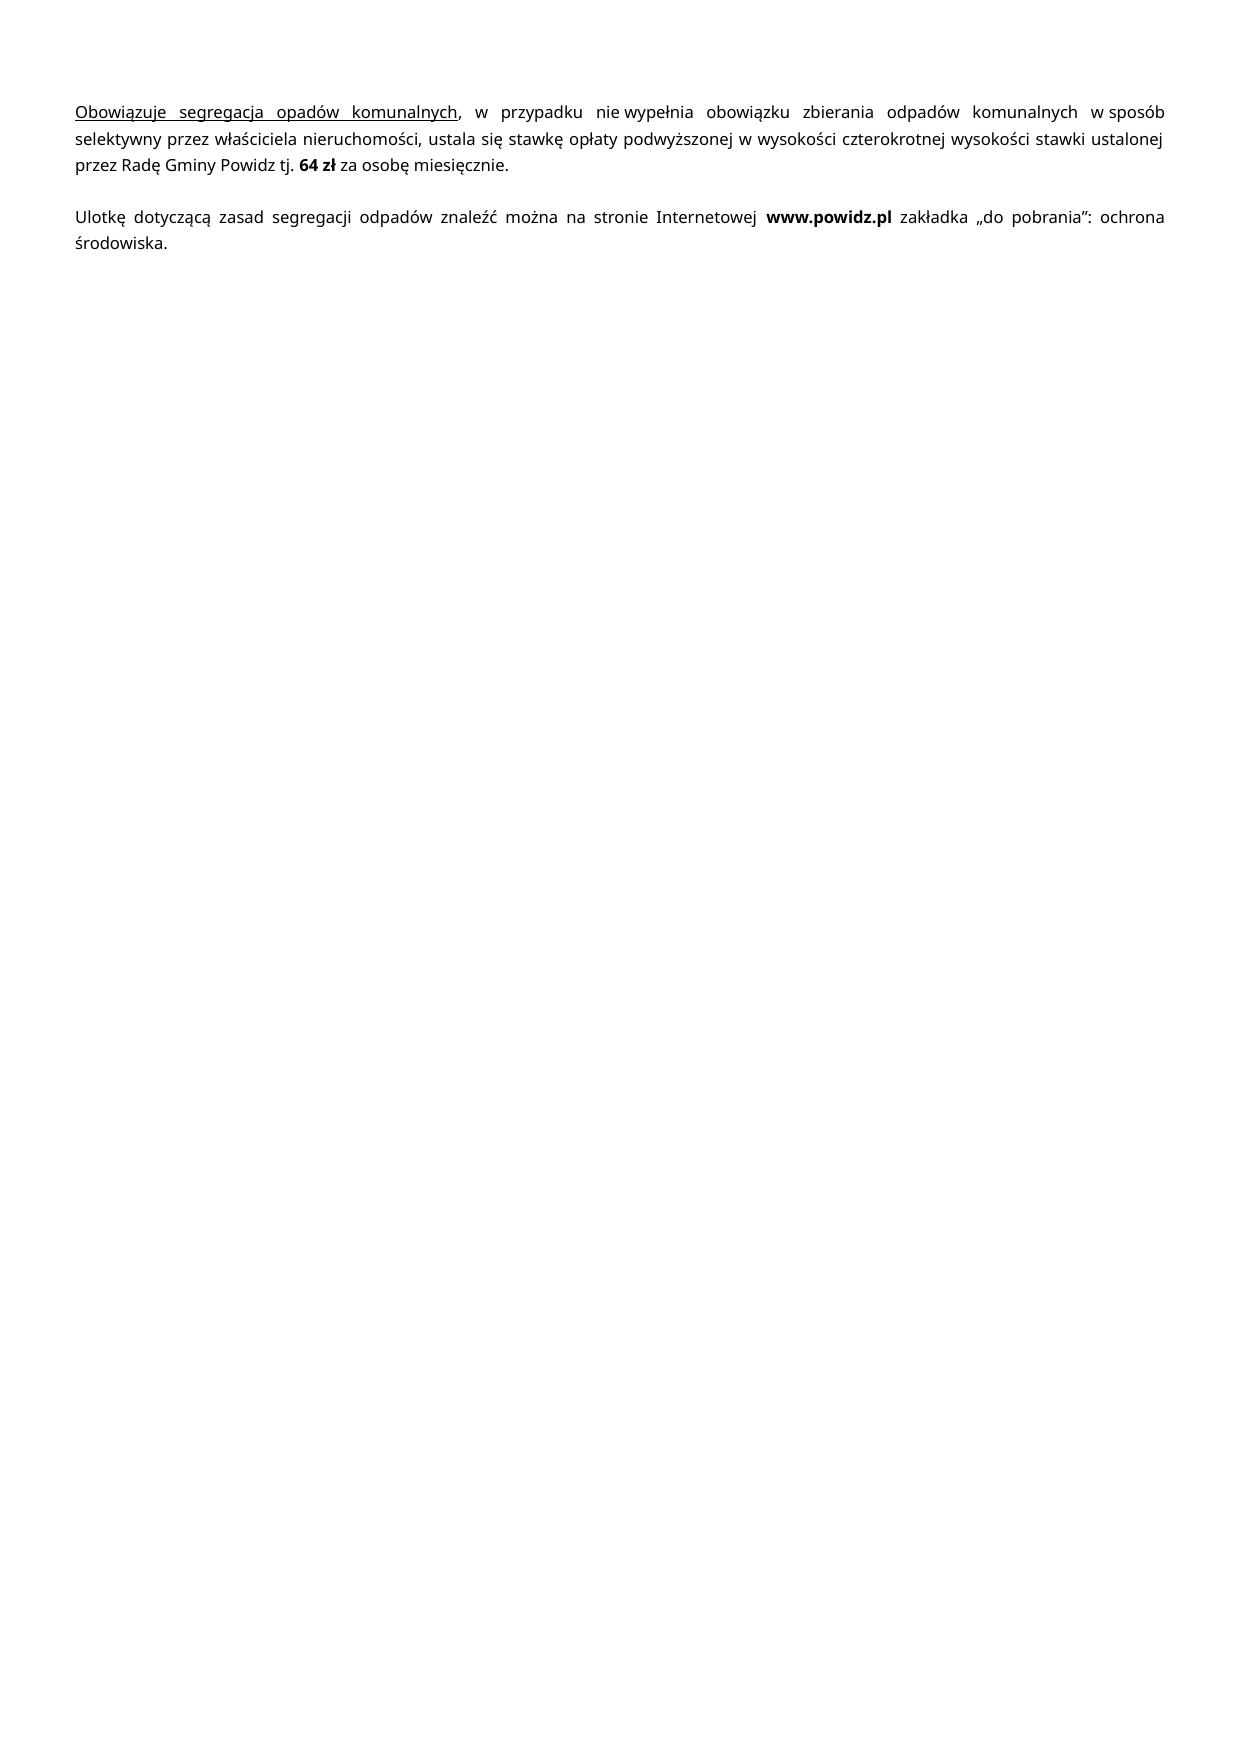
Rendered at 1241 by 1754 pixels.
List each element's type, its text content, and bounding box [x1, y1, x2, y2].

text Ulotkę dotyczącą zasad segregacji odpadów znaleźć można na stronie Internetowej www.powidz.pl zakładka „do pobrania”: ochrona środowiska. [75, 205, 1165, 254]
text Obowiązuje segregacja opadów komunalnych, w przypadku nie wypełnia obowiązku zbierania odpadów komunalnych w sposób selektywny przez właściciela nieruchomości, ustala się stawkę opłaty podwyższonej w wysokości czterokrotnej wysokości stawki ustalonej przez Radę Gminy Powidz tj. 64 zł za osobę miesięcznie. [75, 101, 1165, 176]
